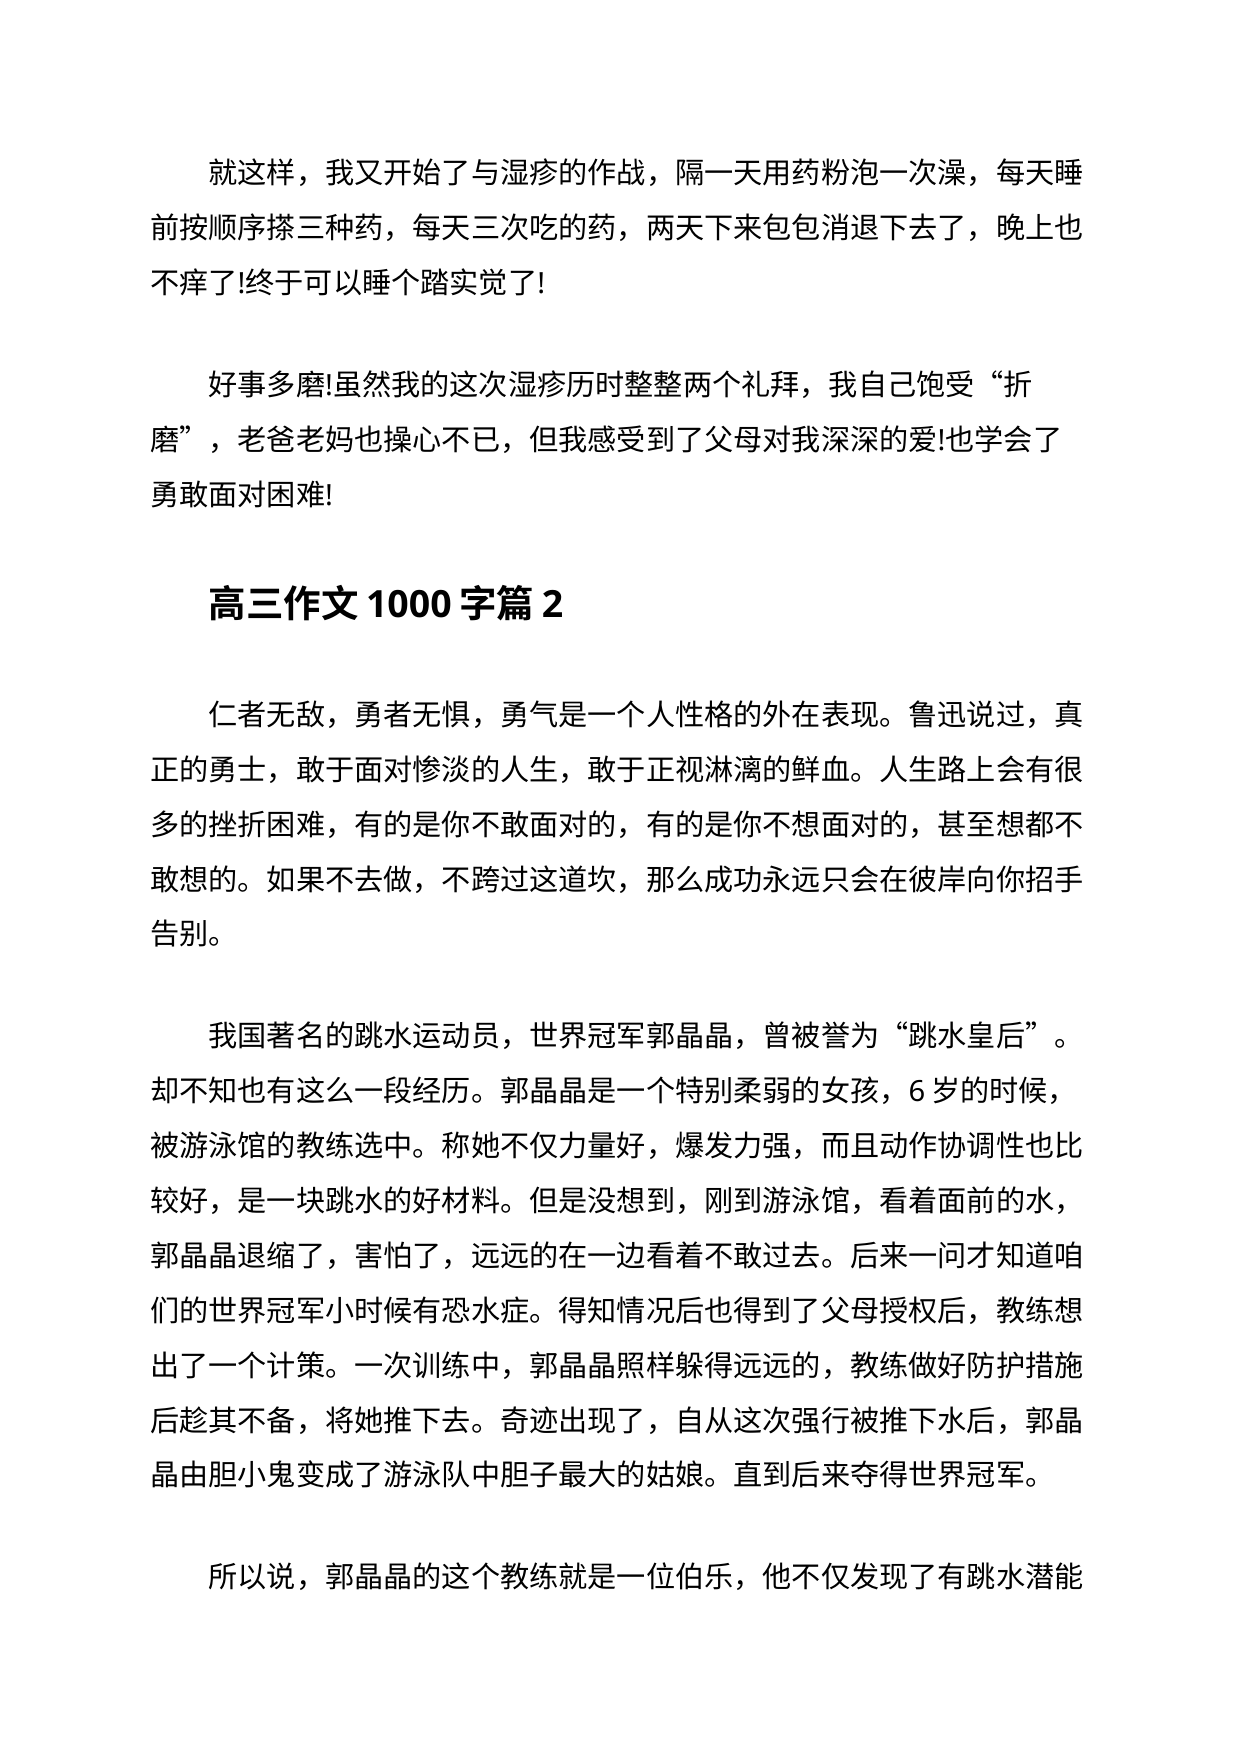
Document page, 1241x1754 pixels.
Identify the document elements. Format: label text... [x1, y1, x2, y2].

text 好事多磨!虽然我的这次湿疹历时整整两个礼拜，我自己饱受“折磨”，老爸老妈也操心不已，但我感受到了父母对我深深的爱!也学会了勇敢面对困难! [150, 362, 1090, 514]
text 就这样，我又开始了与湿疹的作战，隔一天用药粉泡一次澡，每天睡前按顺序搽三种药，每天三次吃的药，两天下来包包消退下去了，晚上也不痒了!终于可以睡个踏实觉了! [150, 150, 1090, 302]
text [150, 1554, 1090, 1596]
text 我国著名的跳水运动员，世界冠军郭晶晶，曾被誉为“跳水皇后”。却不知也有这么一段经历。郭晶晶是一个特别柔弱的女孩，6岁的时候，被游泳馆的教练选中。称她不仅力量好，爆发力强，而且动作协调性也比较好，是一块跳水的好材料。但是没想到，刚到游泳馆，看着面前的水，郭晶晶退缩了，害怕了，远远的在一边看着不敢过去。后来一问才知道咱们的世界冠军小时候有恐水症。得知情况后也得到了父母授权后，教练想出了一个计策。一次训练中，郭晶晶照样躲得远远的，教练做好防护措施后趁其不备，将她推下去。奇迹出现了，自从这次强行被推下水后，郭晶晶由胆小鬼变成了游泳队中胆子最大的姑娘。直到后来夺得世界冠军。 [150, 1013, 1090, 1494]
text 高三作文1000字篇2 [150, 574, 1090, 628]
text 仁者无敌，勇者无惧，勇气是一个人性格的外在表现。鲁迅说过，真正的勇士，敢于面对惨淡的人生，敢于正视淋漓的鲜血。人生路上会有很多的挫折困难，有的是你不敢面对的，有的是你不想面对的，甚至想都不敢想的。如果不去做，不跨过这道坎，那么成功永远只会在彼岸向你招手告别。 [150, 691, 1090, 953]
